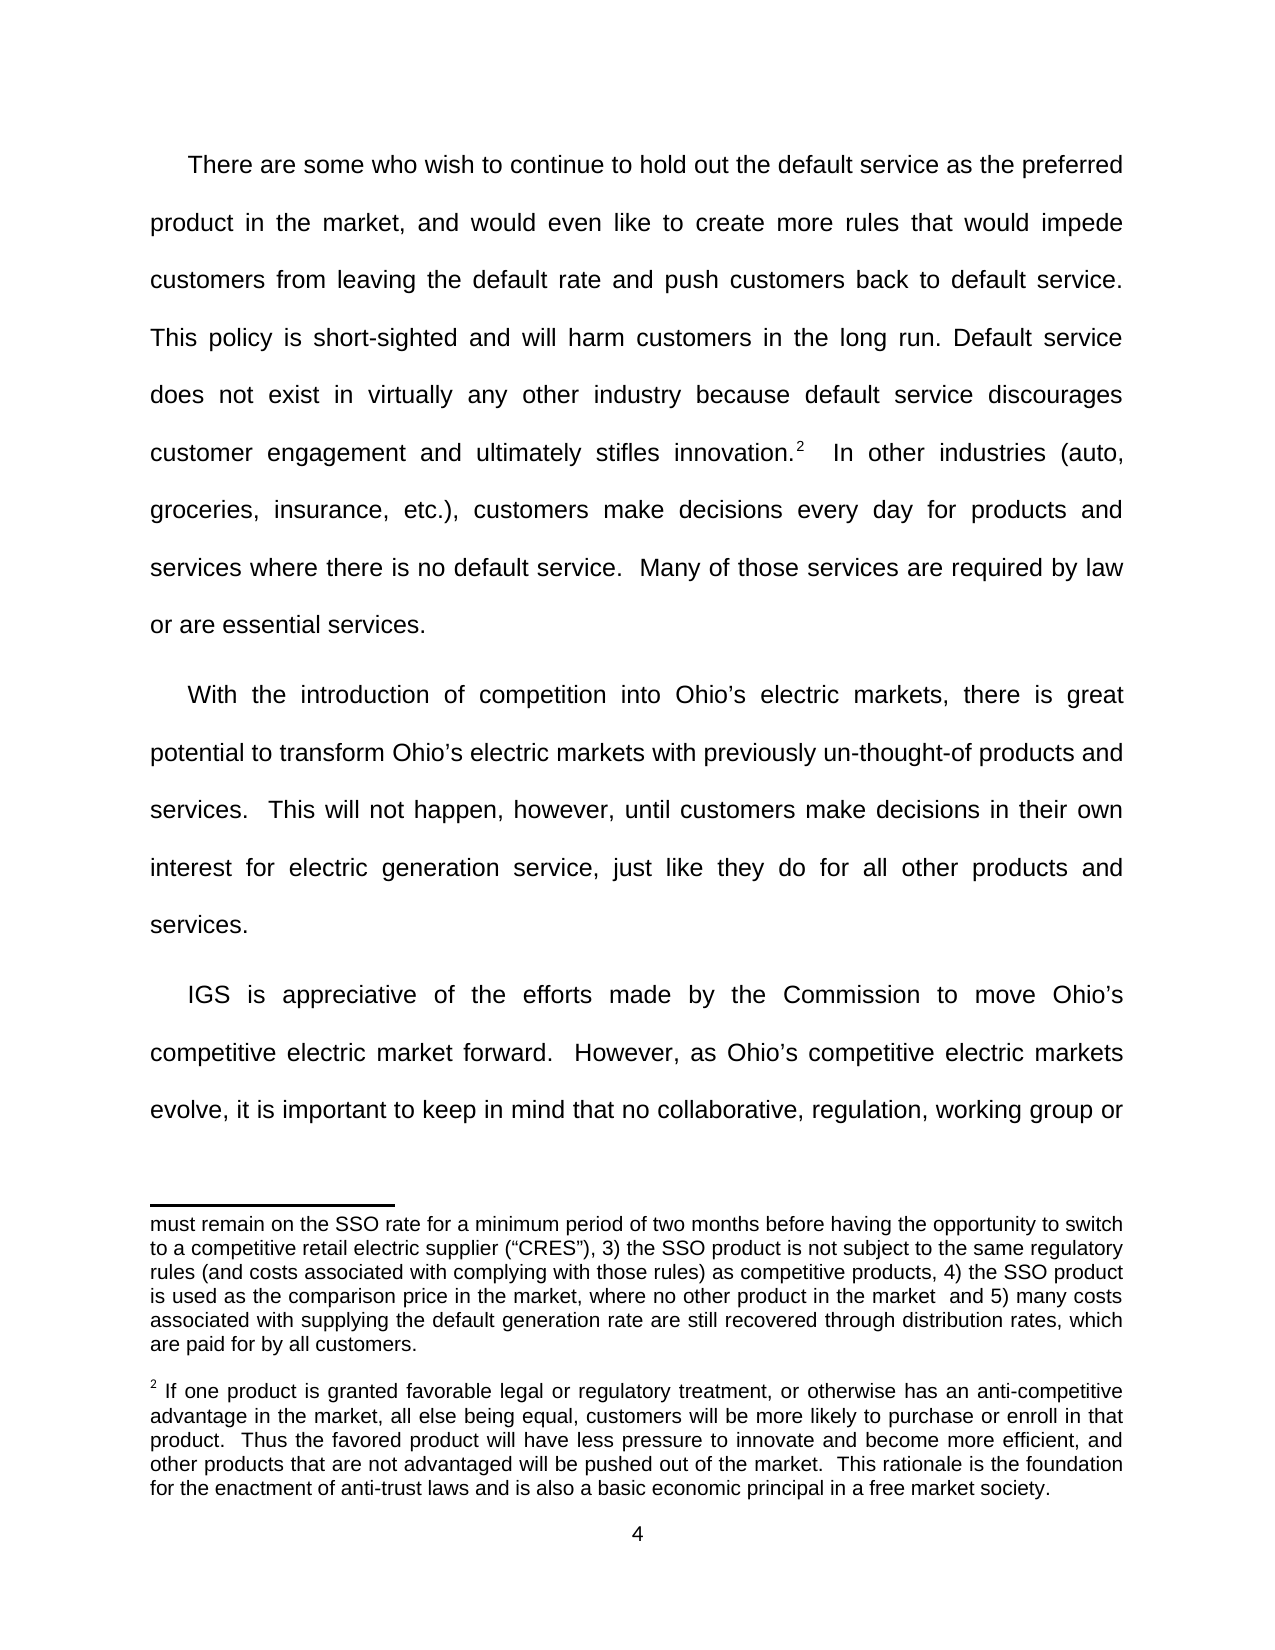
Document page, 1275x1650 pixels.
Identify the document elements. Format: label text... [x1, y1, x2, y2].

text IGS is appreciative of the efforts made by the Commission to move Ohio’s competitive electric market forward. However, as Ohio’s competitive electric markets evolve, it is important to keep in mind that no collaborative, regulation, working group or Commission proceeding can substitute for the power that competition has at driving innovation. [150, 980, 1125, 1124]
text There are some who wish to continue to hold out the default service as the preferred product in the market, and would even like to create more rules that would impede customers from leaving the default rate and push customers back to default service. This policy is short-sighted and will harm customers in the long run. Default service does not exist in virtually any other industry because default service discourages customer engagement and ultimately stifles innovation. In other industries (auto, groceries, insurance, etc.), customers make decisions every day for products and services where there is no default service. Many of those services are required by law or are essential services. [150, 150, 1125, 639]
text With the introduction of competition into Ohio’s electric markets, there is great potential to transform Ohio’s electric markets with previously un-thought-of products and services. This will not happen, however, until customers make decisions in their own interest for electric generation service, just like they do for all other products and services. [150, 680, 1125, 939]
